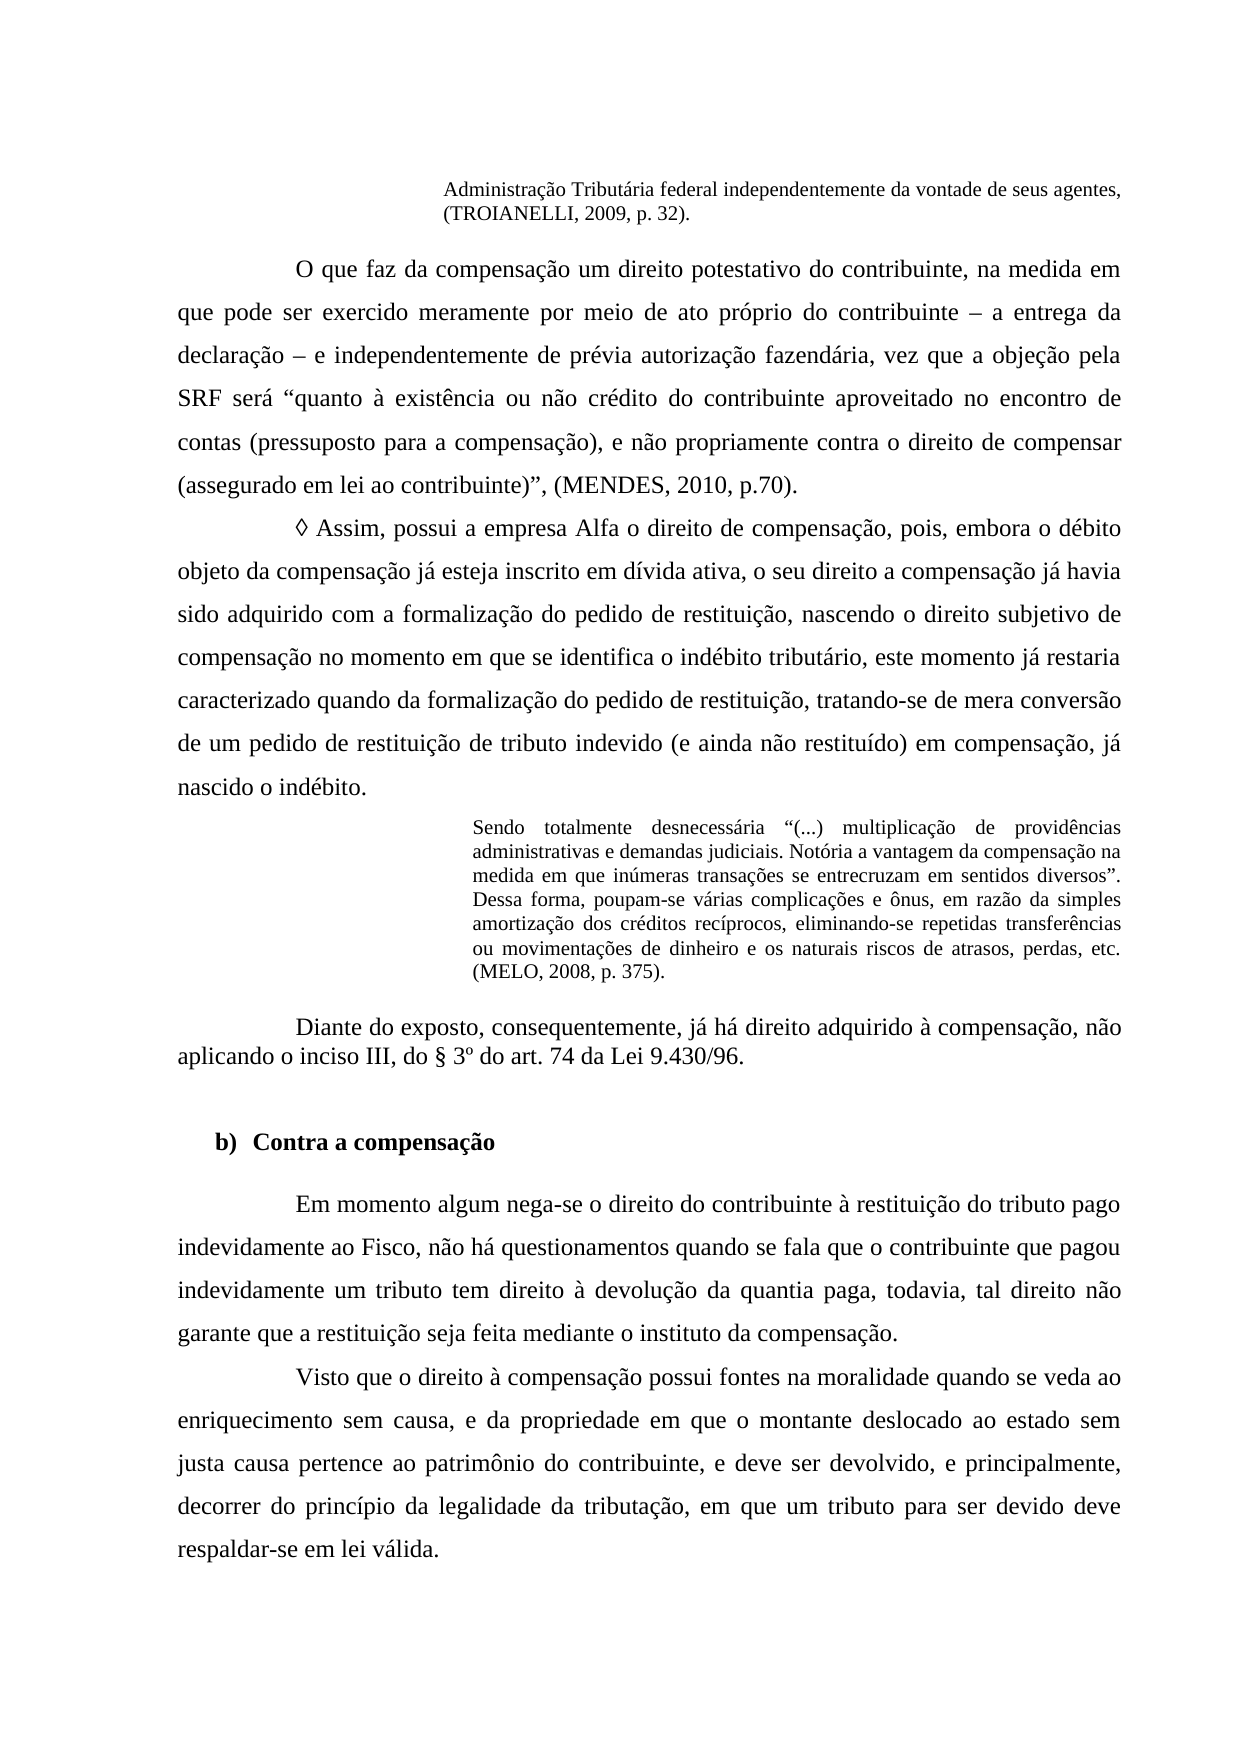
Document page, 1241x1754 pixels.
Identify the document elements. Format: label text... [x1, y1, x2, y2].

text Diante do exposto, consequentemente, já há direito adquirido à compensação, não aplicando o inciso III, do § 3º do art. 74 da Lei 9.430/96. [177, 1012, 1122, 1070]
list Visto que o direito à compensação possui fontes na moralidade quando se veda ao enriquecimento sem causa, e da propriedade em que o montante deslocado ao estado sem justa causa pertence ao patrimônio do contribuinte, e deve ser devolvido, e principalmente, decorrer do princípio da legalidade da tributação, em que um tributo para ser devido deve respaldar-se em lei válida. [177, 1362, 1122, 1563]
list Sendo totalmente desnecessária “(...) multiplicação de providências administrativas e demandas judiciais. Notória a vantagem da compensação na medida em que inúmeras transações se entrecruzam em sentidos diversos”. Dessa forma, poupam-se várias complicações e ônus, em razão da simples amortização dos créditos recíprocos, eliminando-se repetidas transferências ou movimentações de dinheiro e os naturais riscos de atrasos, perdas, etc. (MELO, 2008, p. 375). [472, 815, 1122, 983]
list ◊ Assim, possui a empresa Alfa o direito de compensação, pois, embora o débito objeto da compensação já esteja inscrito em dívida ativa, o seu direito a compensação já havia sido adquirido com a formalização do pedido de restituição, nascendo o direito subjetivo de compensação no momento em que se identifica o indébito tributário, este momento já restaria caracterizado quando da formalização do pedido de restituição, tratando-se de mera conversão de um pedido de restituição de tributo indevido (e ainda não restituído) em compensação, já nascido o indébito. [177, 513, 1122, 801]
list Em momento algum nega-se o direito do contribuinte à restituição do tributo pago indevidamente ao Fisco, não há questionamentos quando se fala que o contribuinte que pagou indevidamente um tributo tem direito à devolução da quantia paga, todavia, tal direito não garante que a restituição seja feita mediante o instituto da compensação. [177, 1189, 1122, 1347]
list Contra a compensação [215, 1127, 1122, 1156]
text O que faz da compensação um direito potestativo do contribuinte, na medida em que pode ser exercido meramente por meio de ato próprio do contribuinte – a entrega da declaração – e independentemente de prévia autorização fazendária, vez que a objeção pela SRF será “quanto à existência ou não crédito do contribuinte aproveitado no encontro de contas (pressuposto para a compensação), e não propriamente contra o direito de compensar (assegurado em lei ao contribuinte)”, (MENDES, 2010, p.70). [177, 254, 1122, 498]
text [443, 177, 1122, 225]
